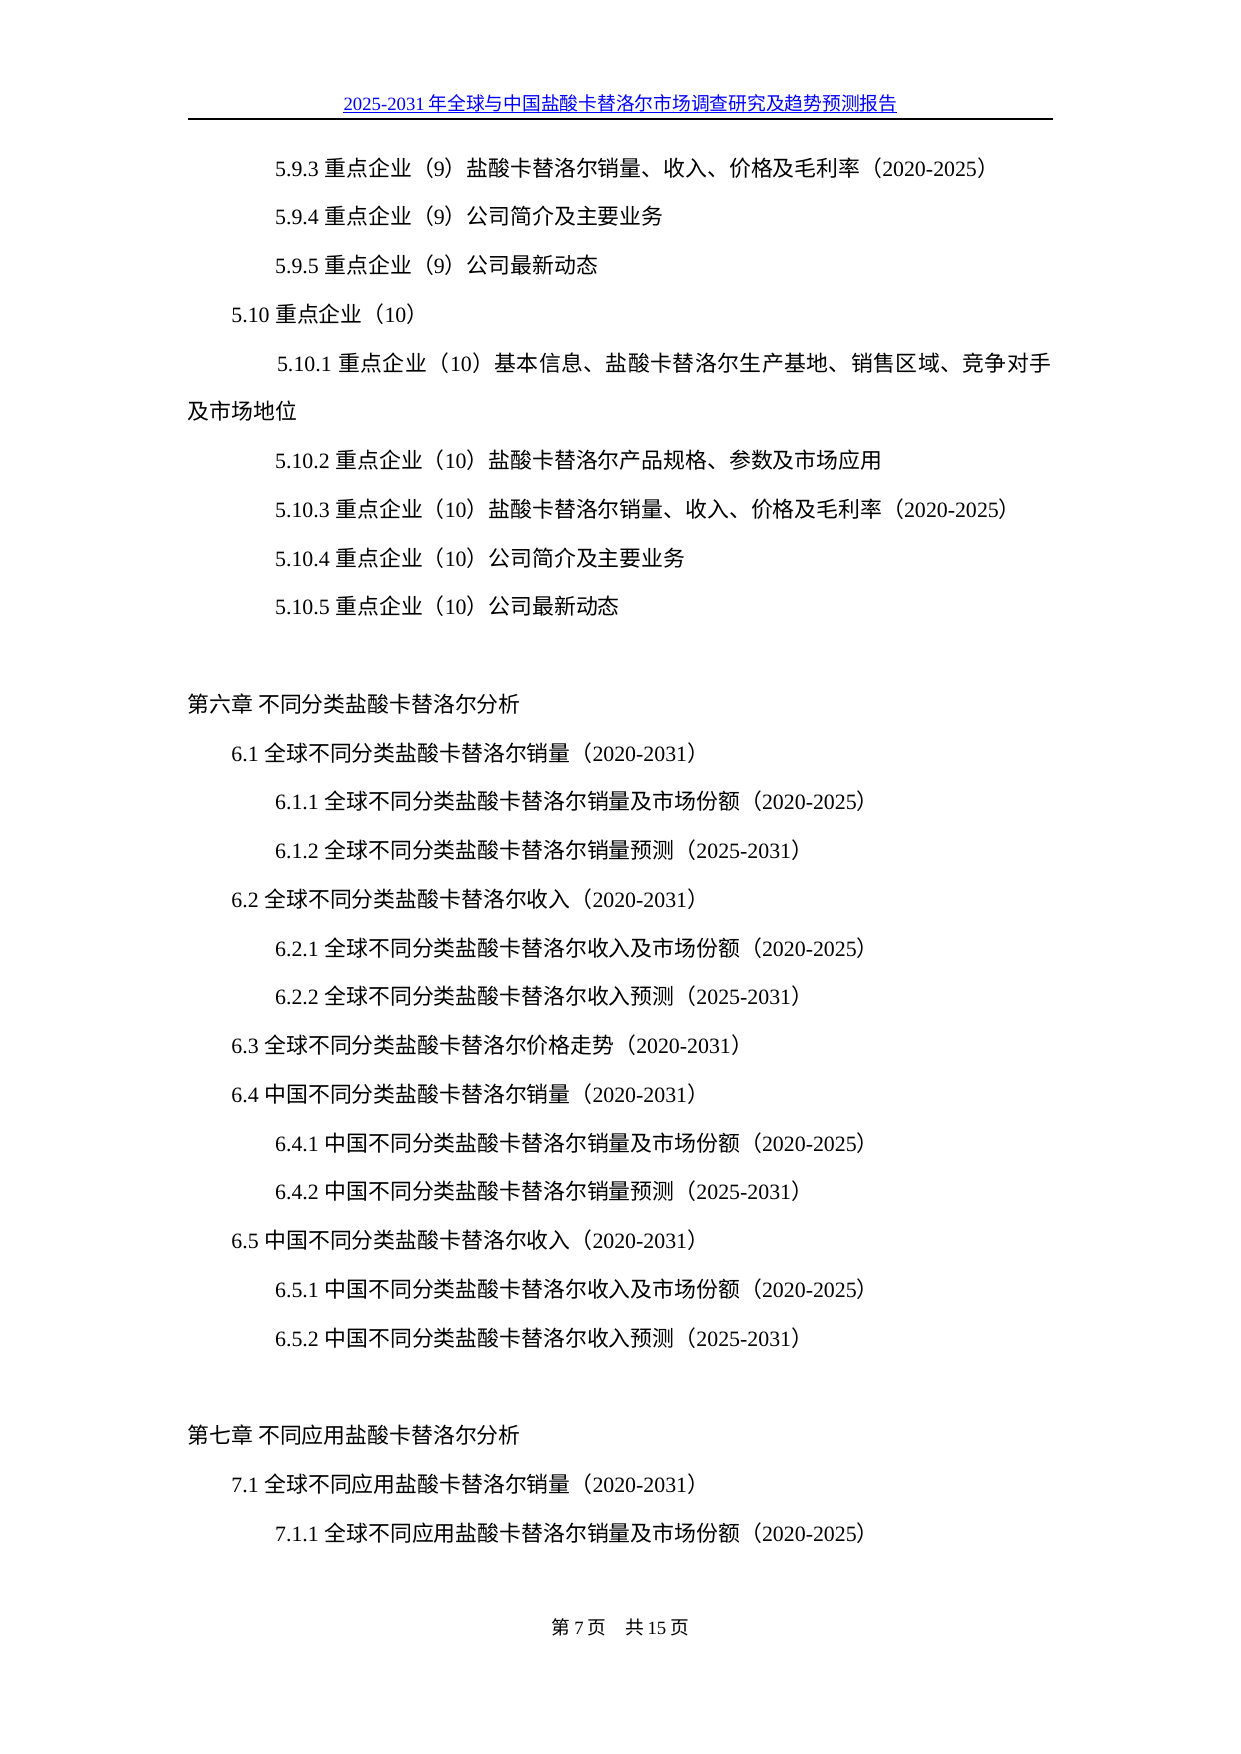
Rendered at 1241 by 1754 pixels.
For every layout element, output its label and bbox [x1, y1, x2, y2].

text [187, 150, 1053, 1548]
